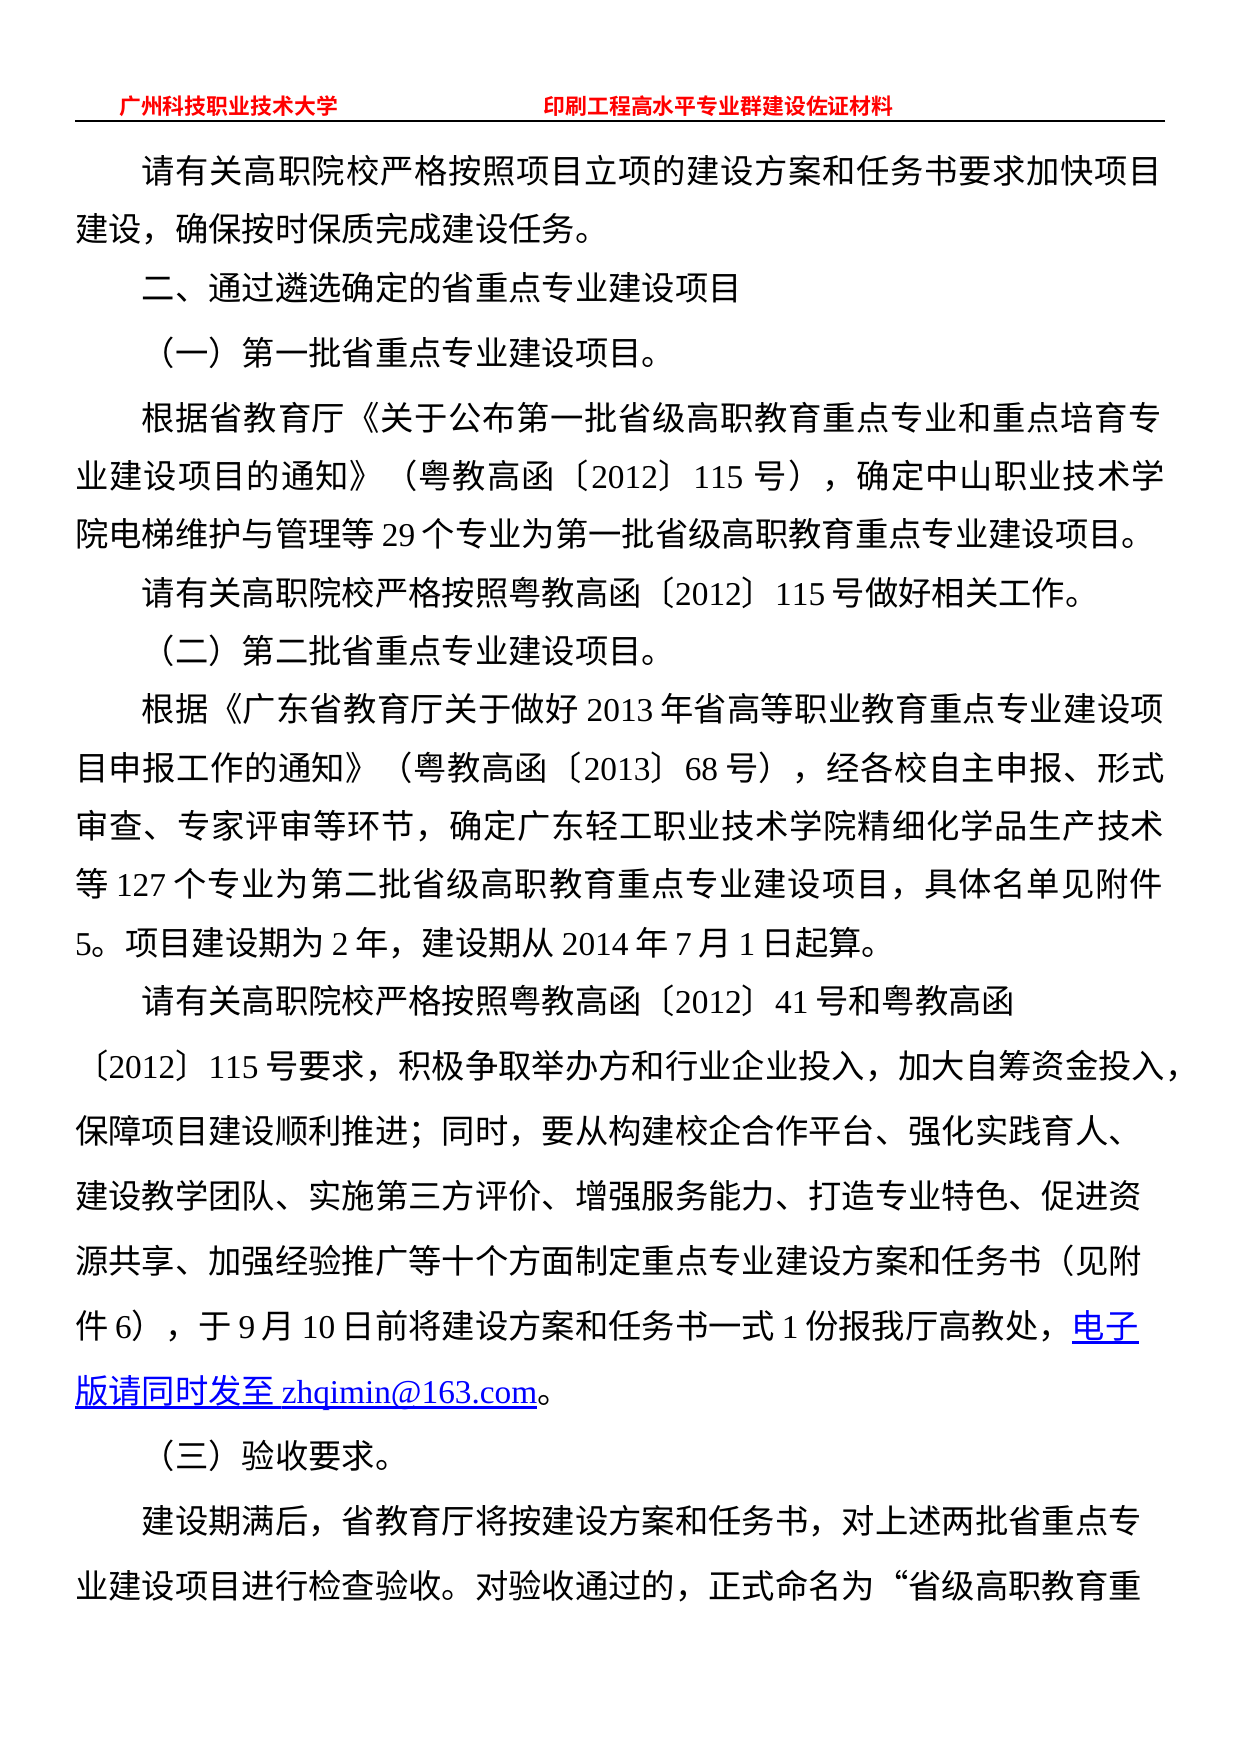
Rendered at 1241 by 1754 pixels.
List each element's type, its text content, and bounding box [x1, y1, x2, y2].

text 根据省教育厅《关于公布第一批省级高职教育重点专业和重点培育专业建设项目的通知》（粤教高函〔2012〕115 号），确定中山职业技术学院电梯维护与管理等29个专业为第一批省级高职教育重点专业建设项目。 [75, 383, 1165, 558]
text 根据《广东省教育厅关于做好2013年省高等职业教育重点专业建设项目申报工作的通知》（粤教高函〔2013〕68号），经各校自主申报、形式审查、专家评审等环节，确定广东轻工职业技术学院精细化学品生产技术等127个专业为第二批省级高职教育重点专业建设项目，具体名单见附件5。项目建设期为2年，建设期从2014年7月1日起算。 [75, 675, 1165, 967]
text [75, 1487, 1165, 1617]
text 二、通过遴选确定的省重点专业建设项目 [75, 253, 1165, 318]
text 请有关高职院校严格按照粤教高函〔2012〕41号和粤教高函〔2012〕115号要求，积极争取举办方和行业企业投入，加大自筹资金投入，保障项目建设顺利推进；同时，要从构建校企合作平台、强化实践育人、建设教学团队、实施第三方评价、增强服务能力、打造专业特色、促进资源共享、加强经验推广等十个方面制定重点专业建设方案和任务书（见附件6），于9月10日前将建设方案和任务书一式1份报我厅高教处，电子版请同时发至zhqimin@163.com。 [75, 967, 1165, 1422]
text （二）第二批省重点专业建设项目。 [75, 617, 1165, 675]
text （三）验收要求。 [75, 1422, 1165, 1487]
text （一）第一批省重点专业建设项目。 [75, 318, 1165, 383]
text 请有关高职院校严格按照粤教高函〔2012〕115号做好相关工作。 [75, 558, 1165, 617]
text 请有关高职院校严格按照项目立项的建设方案和任务书要求加快项目建设，确保按时保质完成建设任务。 [75, 137, 1165, 253]
